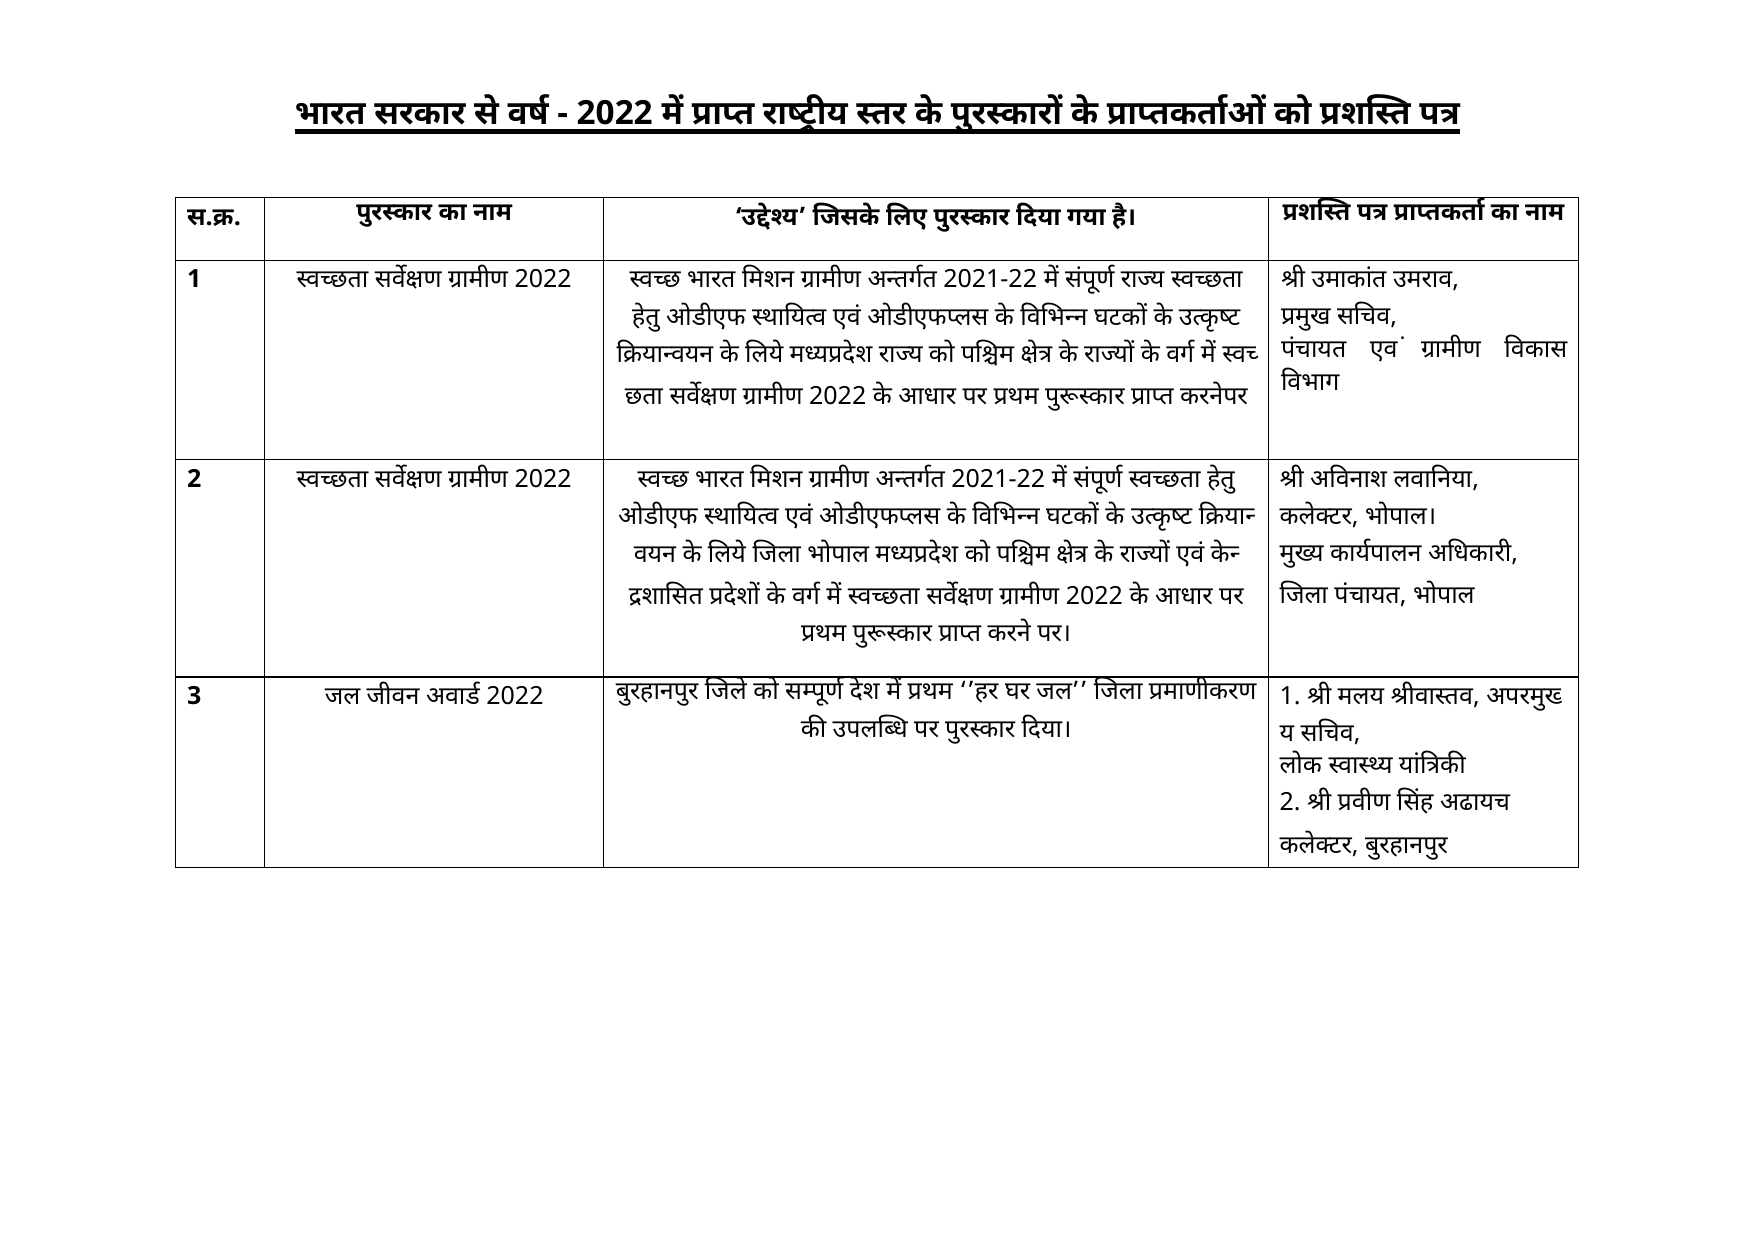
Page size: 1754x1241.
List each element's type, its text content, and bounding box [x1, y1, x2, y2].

table_cell स्‍वच्‍छता सर्वेक्षण ग्रामीण 2022 [265, 261, 603, 459]
table_cell 1 [176, 261, 264, 459]
table_cell श्री उमाकांत उमराव, प्रमुख सचिव, पंचायत एवं ग्रामीण विकास विभाग [1269, 261, 1578, 459]
table_header स.क्र. [176, 198, 264, 260]
table_header ‘उद्देश्‍य’ जिसके लिए पुरस्‍कार दिया गया है। [604, 198, 1268, 260]
table_cell जल जीवन अवार्ड 2022 [265, 678, 603, 867]
table_header प्रशस्ति पत्र प्राप्‍तकर्ता का नाम [1269, 198, 1578, 260]
table_cell 3 [176, 678, 264, 867]
table_cell 1. श्री मलय श्रीवास्‍तव, अपरमुख्‍य सचिव, लोक स्‍वास्‍थ्‍य यांत्रिकी 2. श्री प्रवीण सिंह अढायच कलेक्‍टर, बुरहानपुर [1269, 678, 1578, 867]
table_cell बुरहानपुर जिले को सम्‍पूर्ण देश में प्रथम ‘’हर घर जल’’ जिला प्रमाणीकरण की उपलब्धि पर पुरस्‍कार दिया। [604, 678, 1268, 867]
text भारत सरकार से वर्ष - 2022 में प्राप्‍त राष्‍ट्रीय स्‍तर के पुरस्‍कारों के प्राप्‍तकर्ताओं को प्रशस्ति पत्र [150, 89, 1604, 138]
table_cell स्‍वच्‍छ भारत मिशन ग्रामीण अन्‍तर्गत 2021-22 में संपूर्ण राज्‍य स्‍वच्‍छता हेतु ओडीएफ स्‍थायित्‍व एवं ओडीएफप्‍लस के विभिन्‍न घटकों के उत्‍कृष्‍ट क्रियान्‍वयन के लिये मध्‍यप्रदेश राज्‍य को पश्चिम क्षेत्र के राज्‍यों के वर्ग में स्‍वच्‍छता सर्वेक्षण ग्रामीण 2022 के आधार पर प्रथम पुरूस्‍कार प्राप्‍त करनेपर [604, 261, 1268, 459]
table_cell स्‍वच्‍छ भारत मिशन ग्रामीण अन्‍तर्गत 2021-22 में संपूर्ण स्‍वच्‍छता हेतु ओडीएफ स्‍थायित्‍व एवं ओडीएफप्‍लस के विभिन्‍न घटकों के उत्‍कृष्‍ट क्रियान्‍वयन के लिये जिला भोपाल मध्‍यप्रदेश को पश्चिम क्षेत्र के राज्‍यों एवं केन्‍द्रशासित प्रदेशों के वर्ग में स्‍वच्‍छता सर्वेक्षण ग्रामीण 2022 के आधार पर प्रथम पुरूस्‍कार प्राप्‍त करने पर। [604, 460, 1268, 676]
table_cell स्‍वच्‍छता सर्वेक्षण ग्रामीण 2022 [265, 460, 603, 676]
table_header पुरस्‍कार का नाम [265, 198, 603, 260]
table_cell 2 [176, 460, 264, 676]
table_cell श्री अविनाश लवानिया, कलेक्‍टर, भोपाल। मुख्‍य कार्यपालन अधिकारी, जिला पंचायत, भोपाल [1269, 460, 1578, 676]
